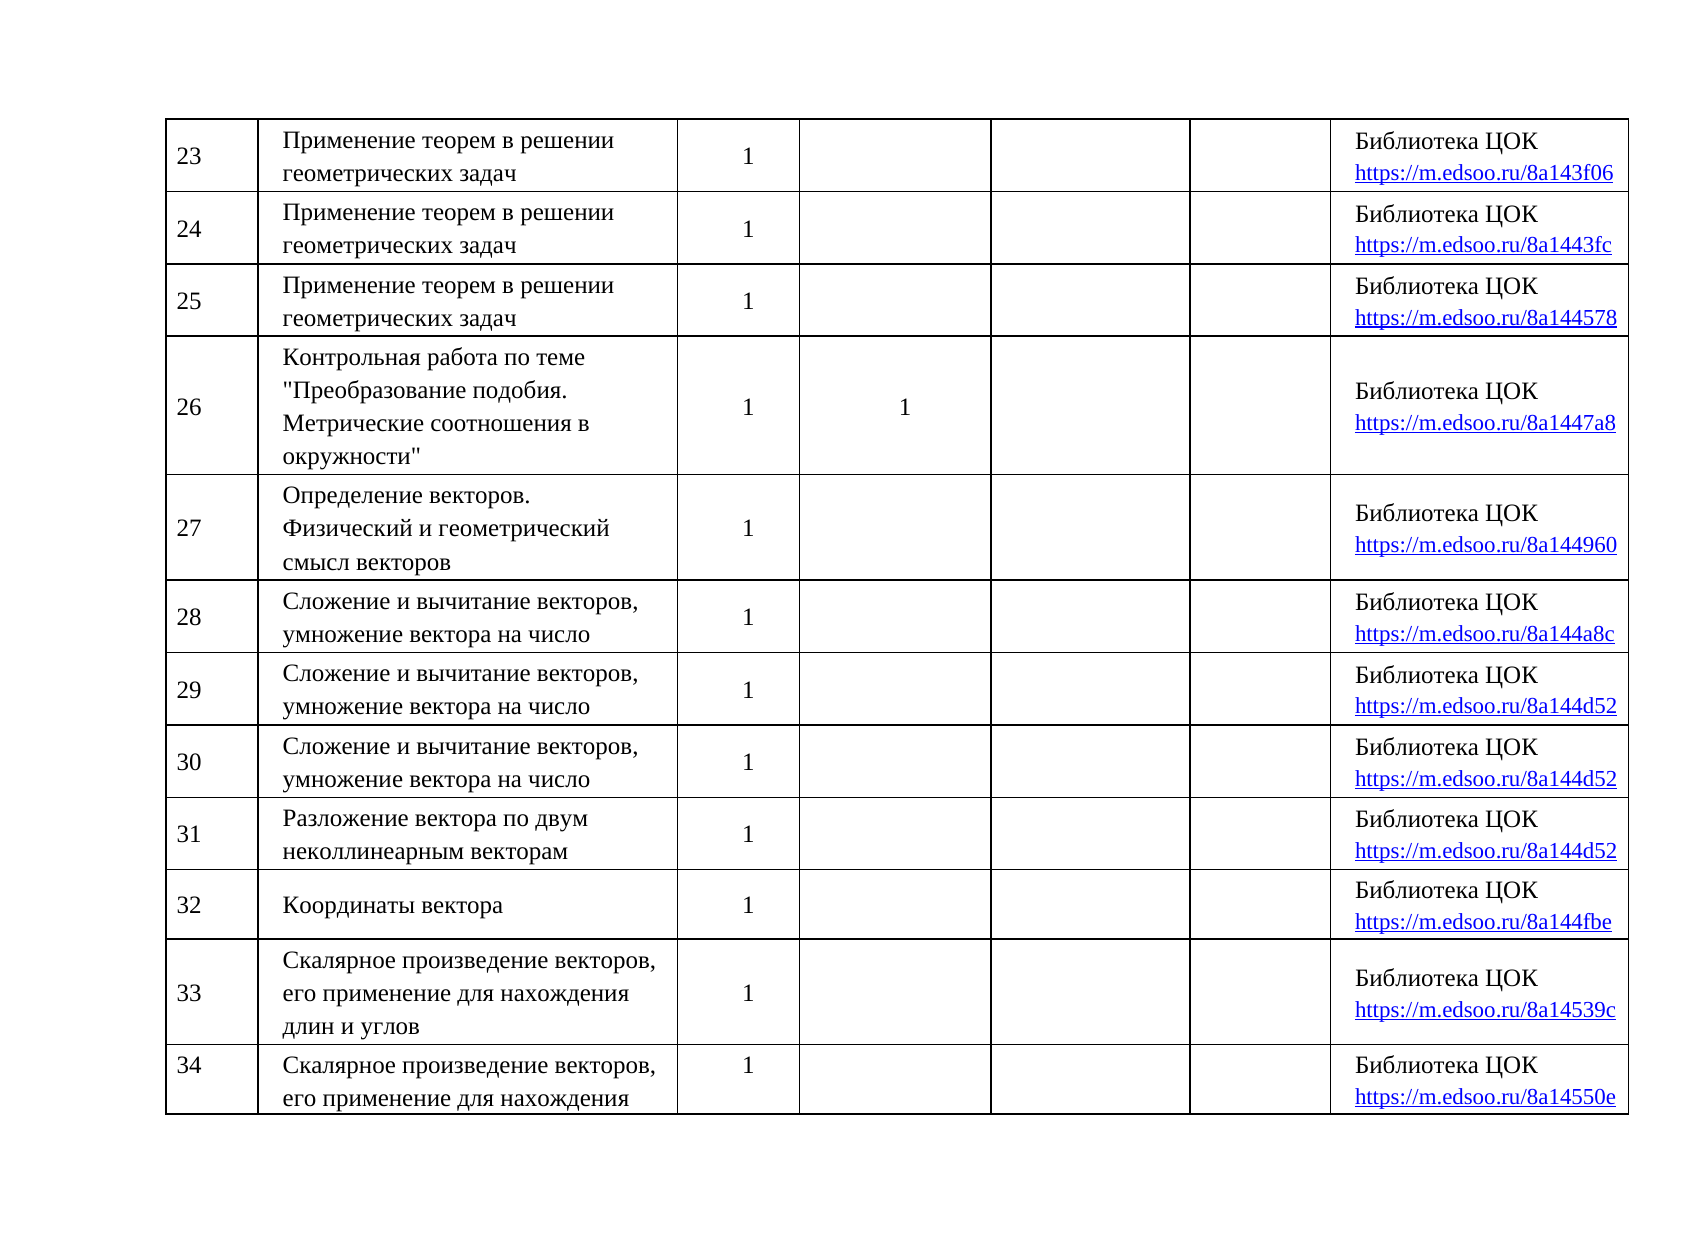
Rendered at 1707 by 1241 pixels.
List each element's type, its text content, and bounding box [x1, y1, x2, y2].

table_cell 1 [678, 265, 799, 335]
table_cell 1 [678, 581, 799, 652]
table_cell [1191, 940, 1330, 1044]
table_cell Библиотека ЦОК https://m.edsoo.ru/8a144960 [1331, 475, 1628, 579]
table_cell [992, 798, 1189, 869]
table_cell 1 [678, 940, 799, 1044]
table_cell [992, 581, 1189, 652]
table_cell [1191, 653, 1330, 724]
table_cell 31 [167, 798, 257, 869]
table_cell [800, 940, 990, 1044]
table_cell 1 [678, 798, 799, 869]
table_cell Библиотека ЦОК https://m.edsoo.ru/8a14539c [1331, 940, 1628, 1044]
table_cell Библиотека ЦОК https://m.edsoo.ru/8a144fbe [1331, 870, 1628, 938]
table_cell Сложение и вычитание векторов, умножение вектора на число [259, 653, 677, 724]
table_cell 27 [167, 475, 257, 579]
table_cell [992, 870, 1189, 938]
table_cell 1 [678, 337, 799, 474]
table_cell [1191, 870, 1330, 938]
table_cell Библиотека ЦОК https://m.edsoo.ru/8a144a8c [1331, 581, 1628, 652]
table_cell 23 [167, 120, 257, 191]
table_cell [992, 265, 1189, 335]
table_cell 34 [167, 1045, 257, 1113]
table_cell 1 [678, 192, 799, 263]
table_cell [800, 798, 990, 869]
table_cell Применение теорем в решении геометрических задач [259, 265, 677, 335]
table_cell Библиотека ЦОК https://m.edsoo.ru/8a143f06 [1331, 120, 1628, 191]
table_cell [1191, 120, 1330, 191]
table_cell 29 [167, 653, 257, 724]
table_cell [992, 192, 1189, 263]
table_cell [1191, 798, 1330, 869]
table_cell Применение теорем в решении геометрических задач [259, 120, 677, 191]
table_cell [992, 940, 1189, 1044]
table_cell 1 [678, 475, 799, 579]
table_cell Координаты вектора [259, 870, 677, 938]
table_cell [992, 653, 1189, 724]
table_cell 30 [167, 726, 257, 796]
table_cell 25 [167, 265, 257, 335]
table_cell [800, 475, 990, 579]
table_cell [800, 870, 990, 938]
table_cell [992, 1045, 1189, 1113]
table_cell [992, 726, 1189, 796]
table_cell Библиотека ЦОК https://m.edsoo.ru/8a144d52 [1331, 798, 1628, 869]
table_cell [992, 120, 1189, 191]
table_cell [800, 653, 990, 724]
table_cell Библиотека ЦОК https://m.edsoo.ru/8a1443fc [1331, 192, 1628, 263]
table_cell [1191, 265, 1330, 335]
table_cell 1 [678, 653, 799, 724]
table_cell Библиотека ЦОК https://m.edsoo.ru/8a1447a8 [1331, 337, 1628, 474]
table_cell Определение векторов. Физический и геометрический смысл векторов [259, 475, 677, 579]
table_cell 1 [678, 870, 799, 938]
table_cell 1 [678, 726, 799, 796]
table_cell Сложение и вычитание векторов, умножение вектора на число [259, 581, 677, 652]
table_cell Контрольная работа по теме "Преобразование подобия. Метрические соотношения в окружности" [259, 337, 677, 474]
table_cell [259, 940, 677, 1044]
table_cell Разложение вектора по двум неколлинеарным векторам [259, 798, 677, 869]
table_cell [800, 192, 990, 263]
table_cell Библиотека ЦОК https://m.edsoo.ru/8a144d52 [1331, 726, 1628, 796]
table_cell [1331, 1045, 1628, 1113]
table_cell [1191, 726, 1330, 796]
table_cell 26 [167, 337, 257, 474]
table_cell Применение теорем в решении геометрических задач [259, 192, 677, 263]
table_cell 32 [167, 870, 257, 938]
table_cell [1191, 581, 1330, 652]
table_cell [800, 726, 990, 796]
table_cell [800, 265, 990, 335]
table_cell 1 [678, 1045, 799, 1113]
table_cell [992, 475, 1189, 579]
table_cell 24 [167, 192, 257, 263]
table_cell Сложение и вычитание векторов, умножение вектора на число [259, 726, 677, 796]
table_cell [800, 120, 990, 191]
table_cell [800, 1045, 990, 1113]
table_cell [1191, 475, 1330, 579]
table_cell [800, 581, 990, 652]
table_cell [1191, 192, 1330, 263]
table_cell [992, 337, 1189, 474]
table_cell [259, 1045, 677, 1113]
table_cell [1191, 1045, 1330, 1113]
table_cell 1 [800, 337, 990, 474]
table_cell 33 [167, 940, 257, 1044]
table_cell Библиотека ЦОК https://m.edsoo.ru/8a144d52 [1331, 653, 1628, 724]
table_cell [1191, 337, 1330, 474]
table_cell Библиотека ЦОК https://m.edsoo.ru/8a144578 [1331, 265, 1628, 335]
table_cell 28 [167, 581, 257, 652]
table_cell 1 [678, 120, 799, 191]
